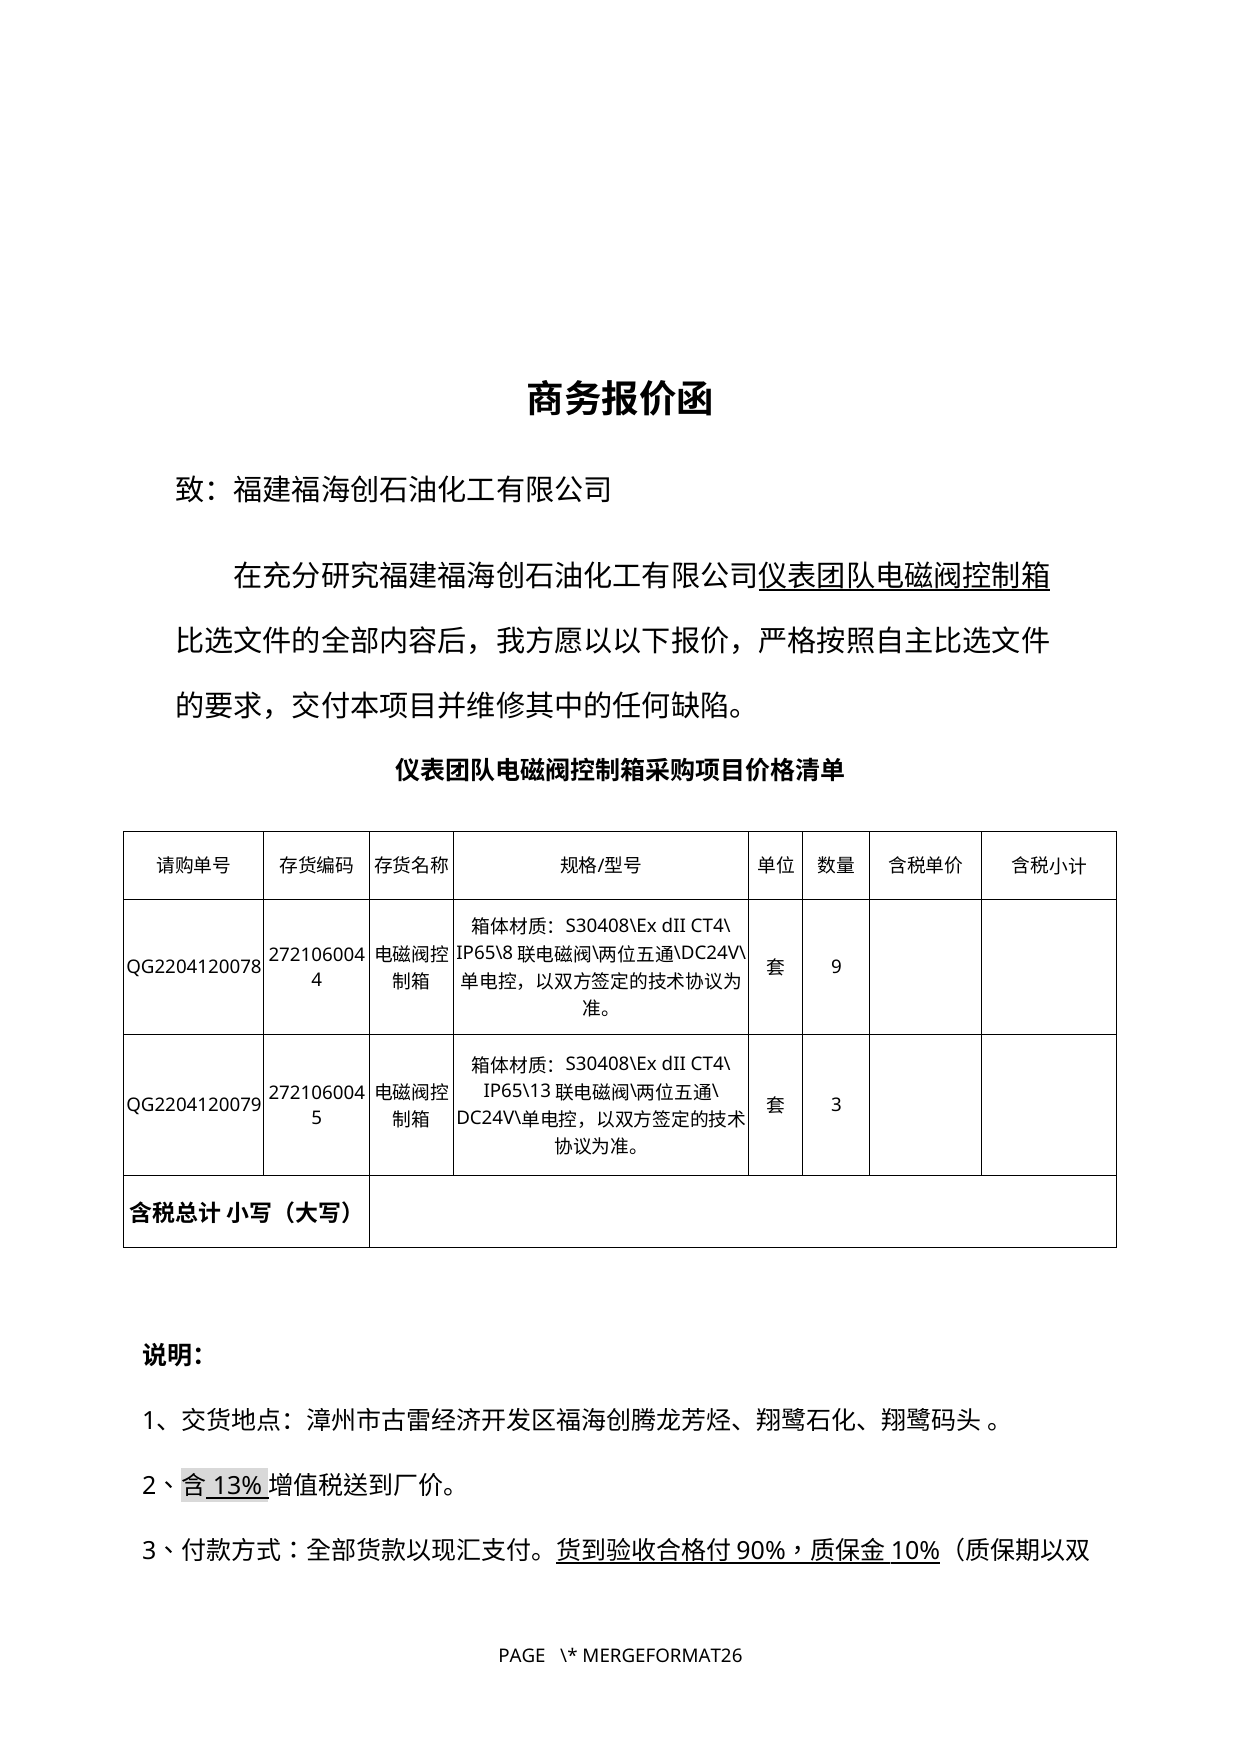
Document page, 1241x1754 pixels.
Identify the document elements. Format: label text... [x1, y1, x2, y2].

text 仪表团队电磁阀控制箱采购项目价格清单 [175, 736, 1065, 801]
table_cell QG2204120079 [124, 1035, 263, 1175]
table_cell [370, 1176, 1116, 1247]
table_header 规格/型号 [454, 832, 748, 898]
text 商务报价函 [175, 363, 1065, 428]
table_cell 9 [803, 900, 869, 1033]
table_header 数量 [803, 832, 869, 898]
table_cell [982, 1035, 1116, 1175]
table_header 含税单价 [870, 832, 981, 898]
table_cell 套 [749, 900, 802, 1033]
text 在充分研究福建福海创石油化工有限公司仪表团队电磁阀控制箱比选文件的全部内容后，我方愿以以下报价，严格按照自主比选文件的要求，交付本项目并维修其中的任何缺陷。 [175, 541, 1065, 736]
table_cell [870, 900, 981, 1033]
table_cell 2721060045 [264, 1035, 369, 1175]
table_cell 套 [749, 1035, 802, 1175]
table_header 存货编码 [264, 832, 369, 898]
table_header 单位 [749, 832, 802, 898]
table_cell 电磁阀控制箱 [370, 1035, 453, 1175]
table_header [131, 1321, 1120, 1581]
table_cell 电磁阀控制箱 [370, 900, 453, 1033]
table_header 请购单号 [124, 832, 263, 898]
table_cell 箱体材质：S30408\Ex dII CT4\IP65\13联电磁阀\两位五通\DC24V\单电控，以双方签定的技术协议为准。 [454, 1035, 748, 1175]
table_header 含税小计 [982, 832, 1116, 898]
table_cell 3 [803, 1035, 869, 1175]
table_cell 含税总计 小写（大写） [124, 1176, 369, 1247]
table_cell [870, 1035, 981, 1175]
table_cell 箱体材质：S30408\Ex dII CT4\IP65\8联电磁阀\两位五通\DC24V\单电控，以双方签定的技术协议为准。 [454, 900, 748, 1033]
table_header 存货名称 [370, 832, 453, 898]
table_cell QG2204120078 [124, 900, 263, 1033]
table_cell [982, 900, 1116, 1033]
table_cell 2721060044 [264, 900, 369, 1033]
text 致：福建福海创石油化工有限公司 [175, 455, 1065, 520]
